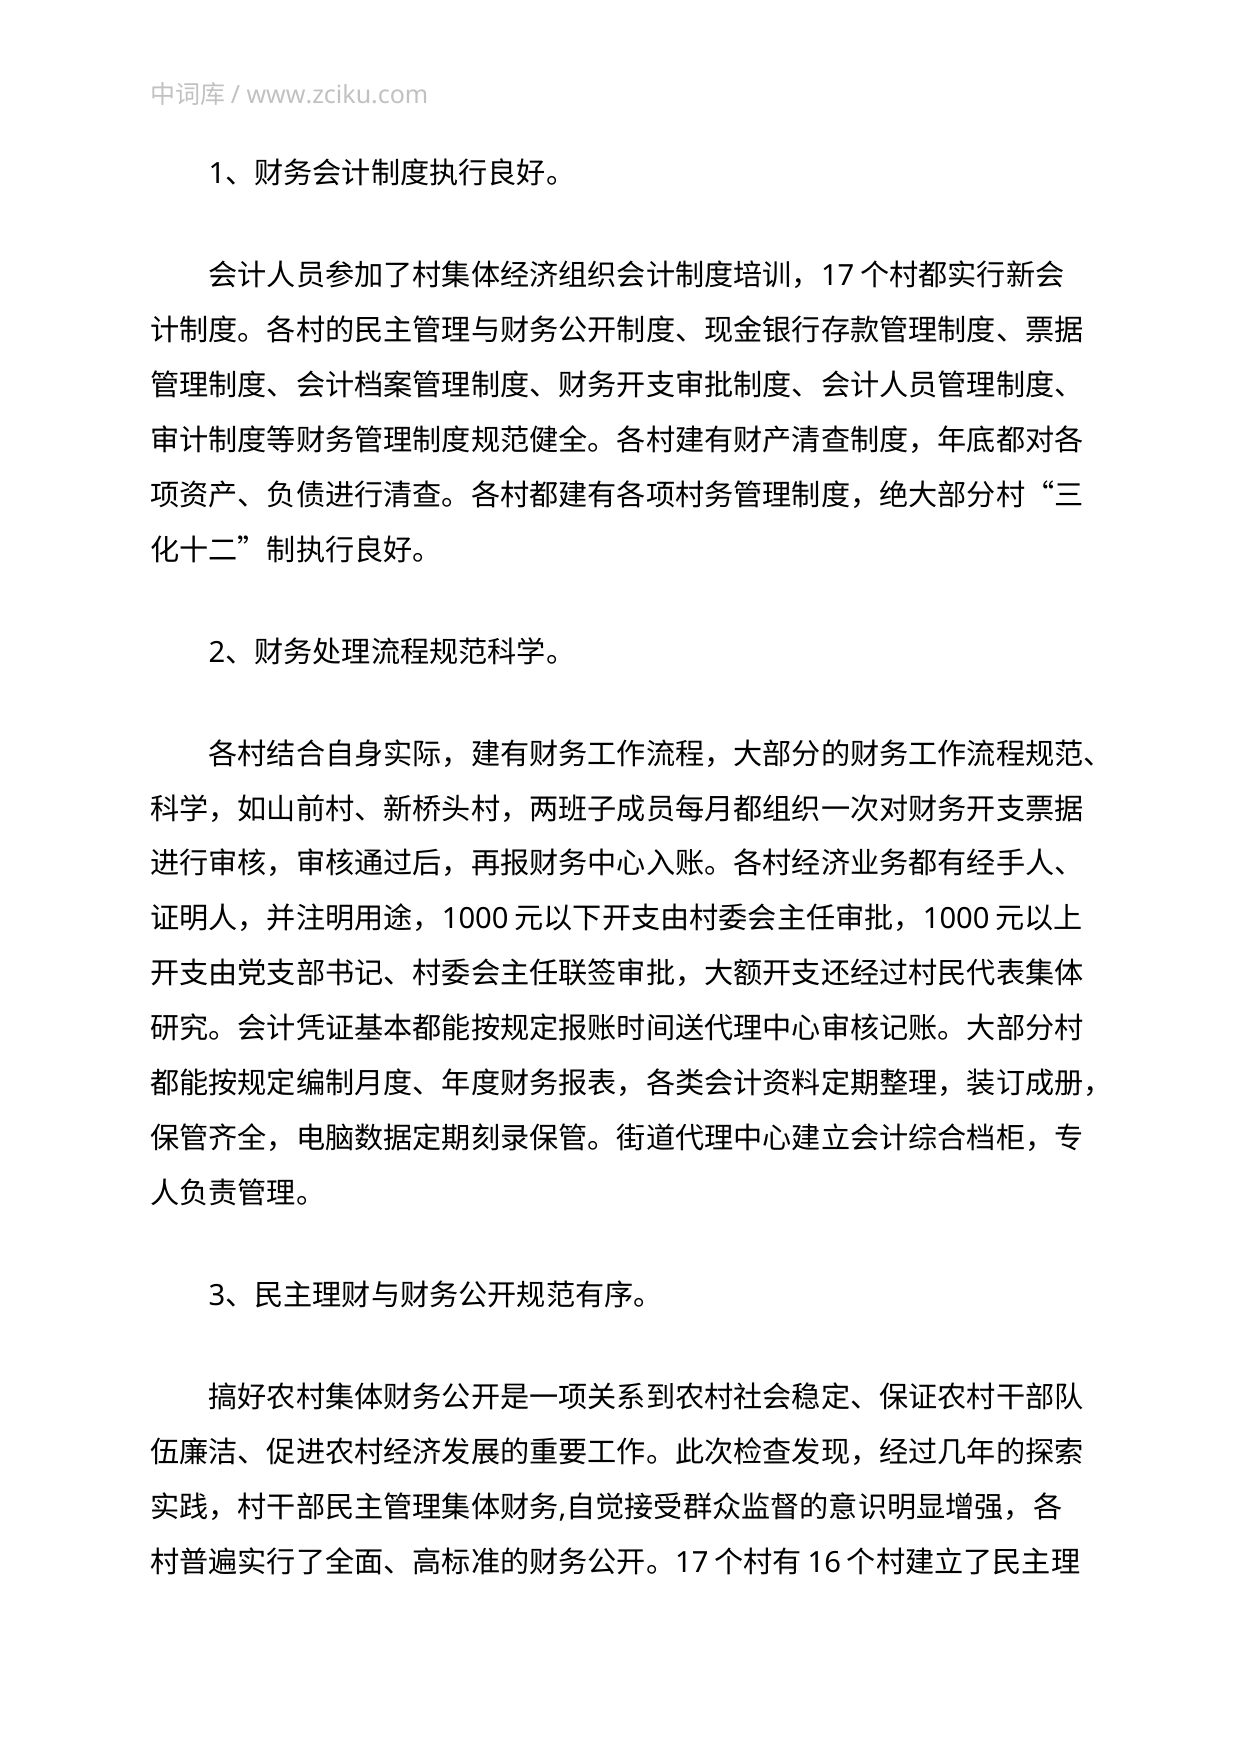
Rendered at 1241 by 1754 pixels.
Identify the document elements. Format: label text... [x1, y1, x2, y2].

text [150, 1373, 1090, 1581]
text 会计人员参加了村集体经济组织会计制度培训，17个村都实行新会计制度。各村的民主管理与财务公开制度、现金银行存款管理制度、票据管理制度、会计档案管理制度、财务开支审批制度、会计人员管理制度、审计制度等财务管理制度规范健全。各村建有财产清查制度，年底都对各项资产、负债进行清查。各村都建有各项村务管理制度，绝大部分村“三化十二”制执行良好。 [150, 252, 1090, 569]
text 3、民主理财与财务公开规范有序。 [150, 1271, 1090, 1314]
text 1、财务会计制度执行良好。 [150, 150, 1090, 192]
text 2、财务处理流程规范科学。 [150, 628, 1090, 671]
text 各村结合自身实际，建有财务工作流程，大部分的财务工作流程规范、科学，如山前村、新桥头村，两班子成员每月都组织一次对财务开支票据进行审核，审核通过后，再报财务中心入账。各村经济业务都有经手人、证明人，并注明用途，1000元以下开支由村委会主任审批，1000元以上开支由党支部书记、村委会主任联签审批，大额开支还经过村民代表集体研究。会计凭证基本都能按规定报账时间送代理中心审核记账。大部分村都能按规定编制月度、年度财务报表，各类会计资料定期整理，装订成册，保管齐全，电脑数据定期刻录保管。街道代理中心建立会计综合档柜，专人负责管理。 [150, 730, 1090, 1212]
